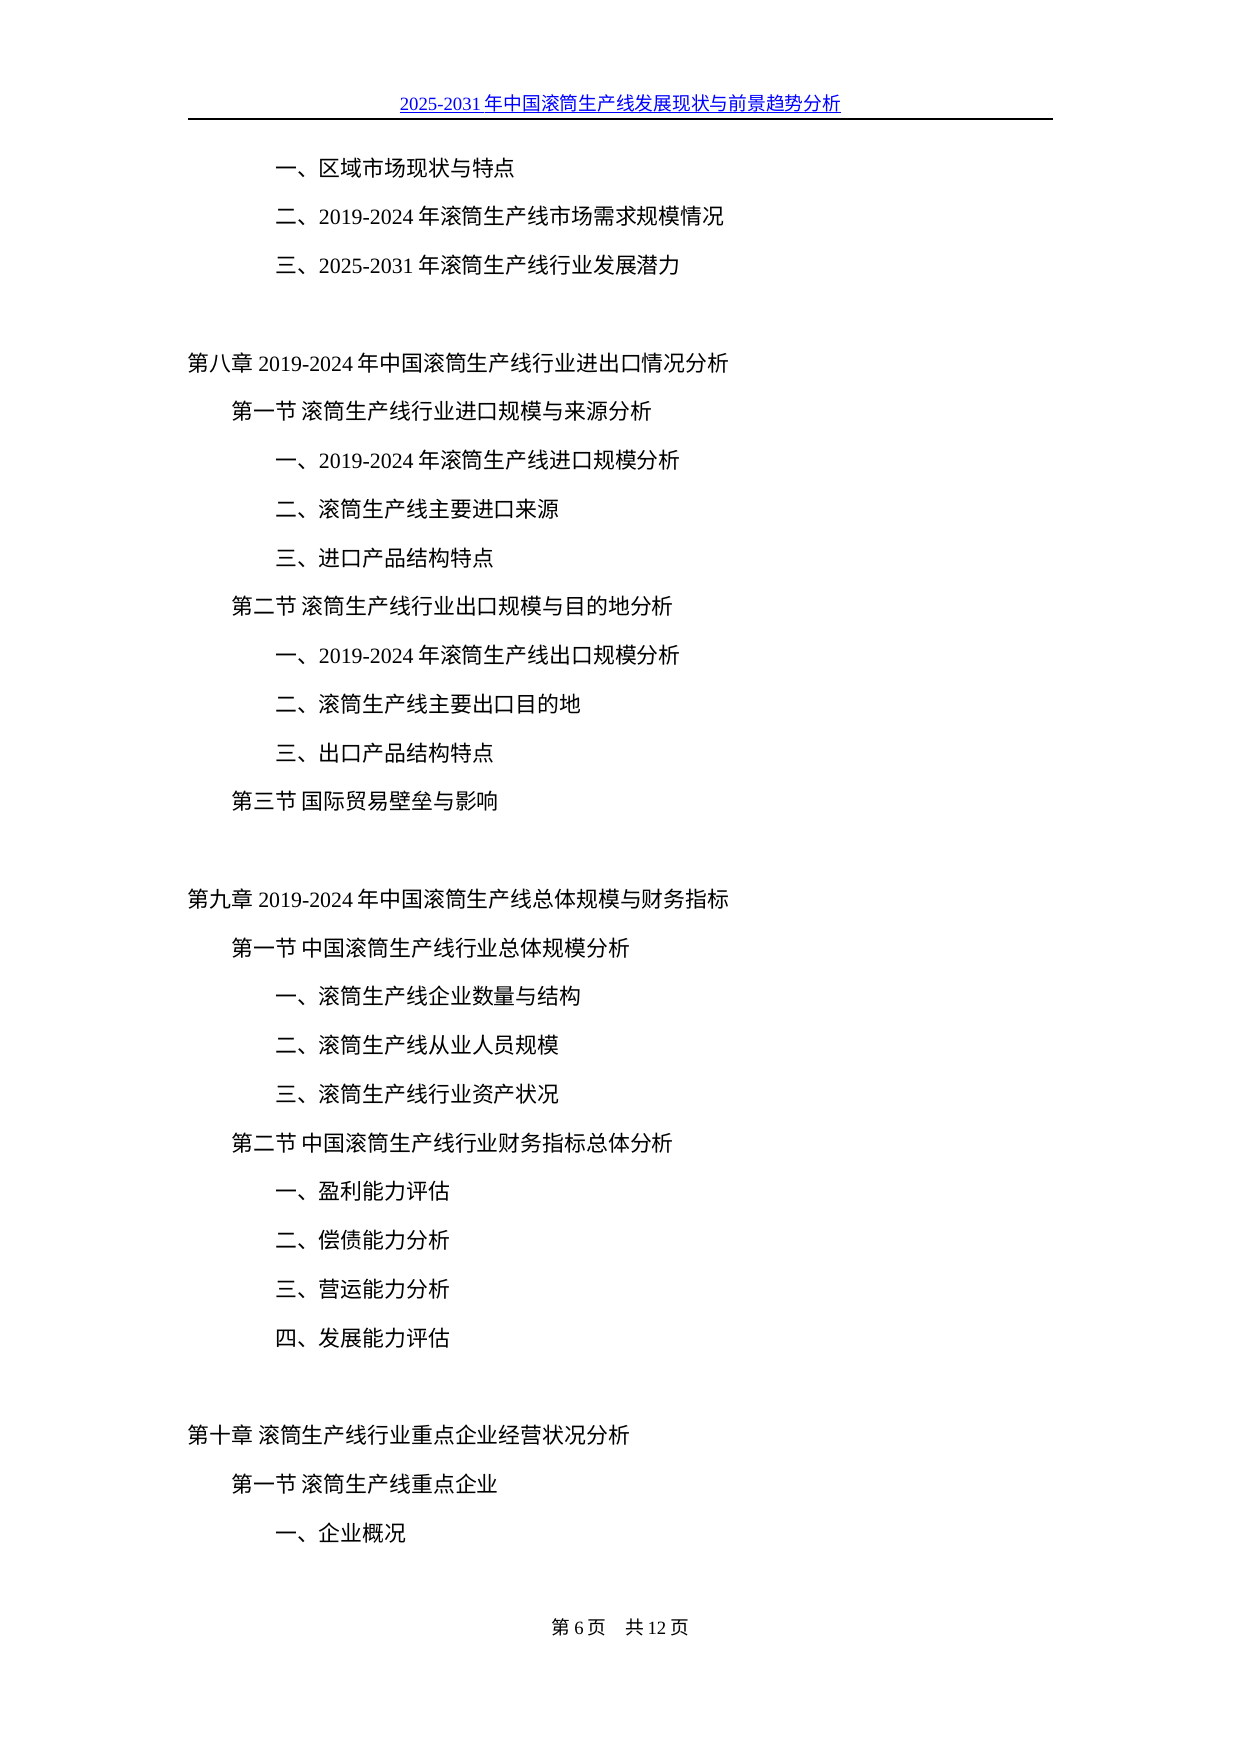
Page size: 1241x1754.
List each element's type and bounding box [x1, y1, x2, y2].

text [187, 150, 1053, 1548]
